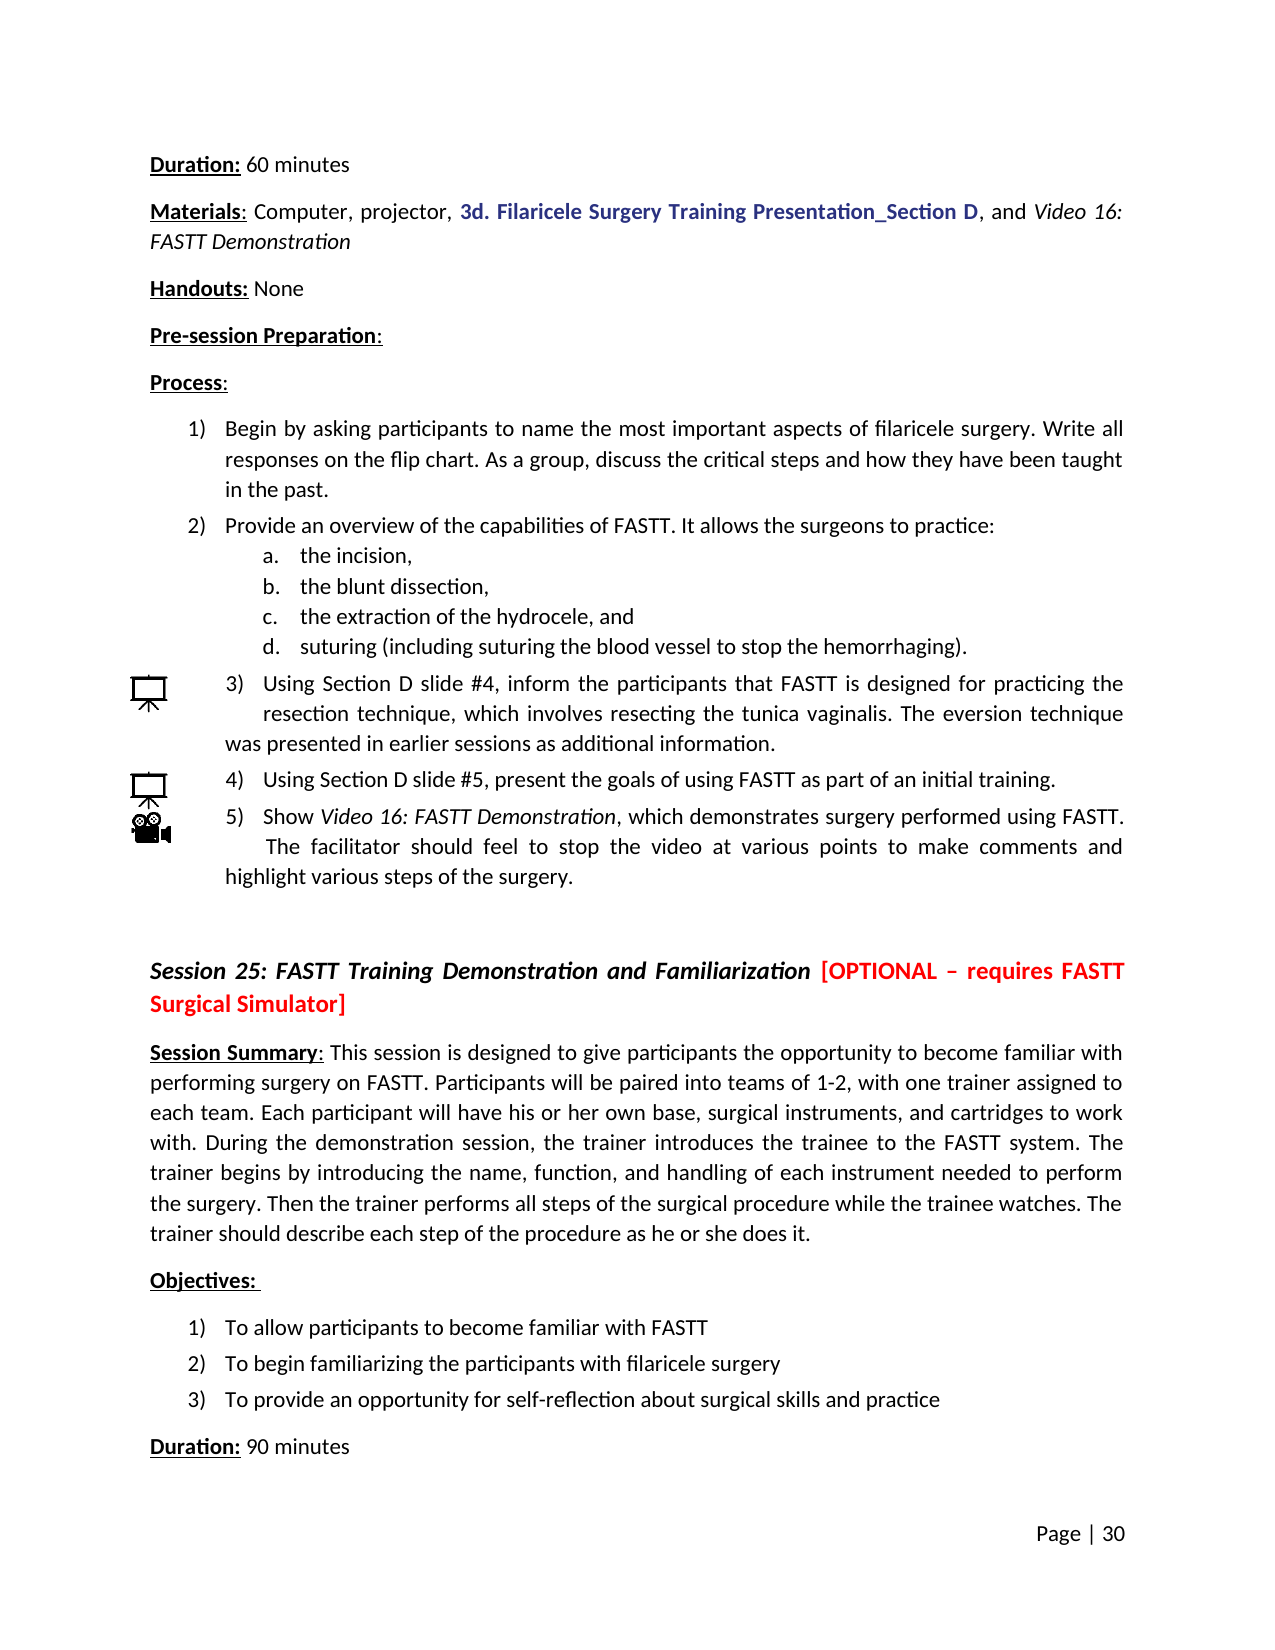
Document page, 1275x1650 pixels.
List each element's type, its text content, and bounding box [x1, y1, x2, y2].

picture [125, 767, 172, 848]
list Show Video 16: FASTT Demonstration, which demonstrates surgery performed using FASTT. The facilitator should feel to stop the video at various points to make comments and highlight various steps of the surgery. [187, 802, 1125, 891]
picture [125, 670, 169, 714]
text Duration: 60 minutes [150, 150, 1125, 178]
list the incision, [262, 542, 1125, 570]
list Provide an overview of the capabilities of FASTT. It allows the surgeons to practice: [187, 511, 1125, 539]
subtitle Session 25: FASTT Training Demonstration and Familiarization [OPTIONAL – requires FASTT Surgical Simulator] [150, 955, 1125, 1019]
text Objectives: [150, 1266, 1125, 1294]
text Duration: 90 minutes [150, 1432, 1125, 1461]
text Process: [150, 368, 1125, 396]
text Session Summary: This session is designed to give participants the opportunity to become familiar with performing surgery on FASTT. Participants will be paired into teams of 1-2, with one trainer assigned to each team. Each participant will have his or her own base, surgical instruments, and cartridges to work with. During the demonstration session, the trainer introduces the trainee to the FASTT system. The trainer begins by introducing the name, function, and handling of each instrument needed to perform the surgery. Then the trainer performs all steps of the surgical procedure while the trainee watches. The trainer should describe each step of the procedure as he or she does it. [150, 1038, 1125, 1247]
text Handouts: None [150, 274, 1125, 302]
list To begin familiarizing the participants with filaricele surgery [187, 1349, 1125, 1377]
list Begin by asking participants to name the most important aspects of filaricele surgery. Write all responses on the flip chart. As a group, discuss the critical steps and how they have been taught in the past. [187, 414, 1125, 503]
list To provide an opportunity for self-reflection about surgical skills and practice [187, 1386, 1125, 1414]
list the extraction of the hydrocele, and [262, 602, 1125, 630]
list To allow participants to become familiar with FASTT [187, 1313, 1125, 1341]
list suturing (including suturing the blood vessel to stop the hemorrhaging). [262, 632, 1125, 660]
list Using Section D slide #4, inform the participants that FASTT is designed for practicing the resection technique, which involves resecting the tunica vaginalis. The eversion technique was presented in earlier sessions as additional information. [187, 669, 1125, 757]
text Pre-session Preparation: [150, 321, 1125, 349]
list Using Section D slide #5, present the goals of using FASTT as part of an initial training. [187, 766, 1125, 794]
text Materials: Computer, projector, 3d. Filaricele Surgery Training Presentation_Section D, and Video 16: FASTT Demonstration [150, 197, 1125, 255]
list the blunt dissection, [262, 572, 1125, 600]
